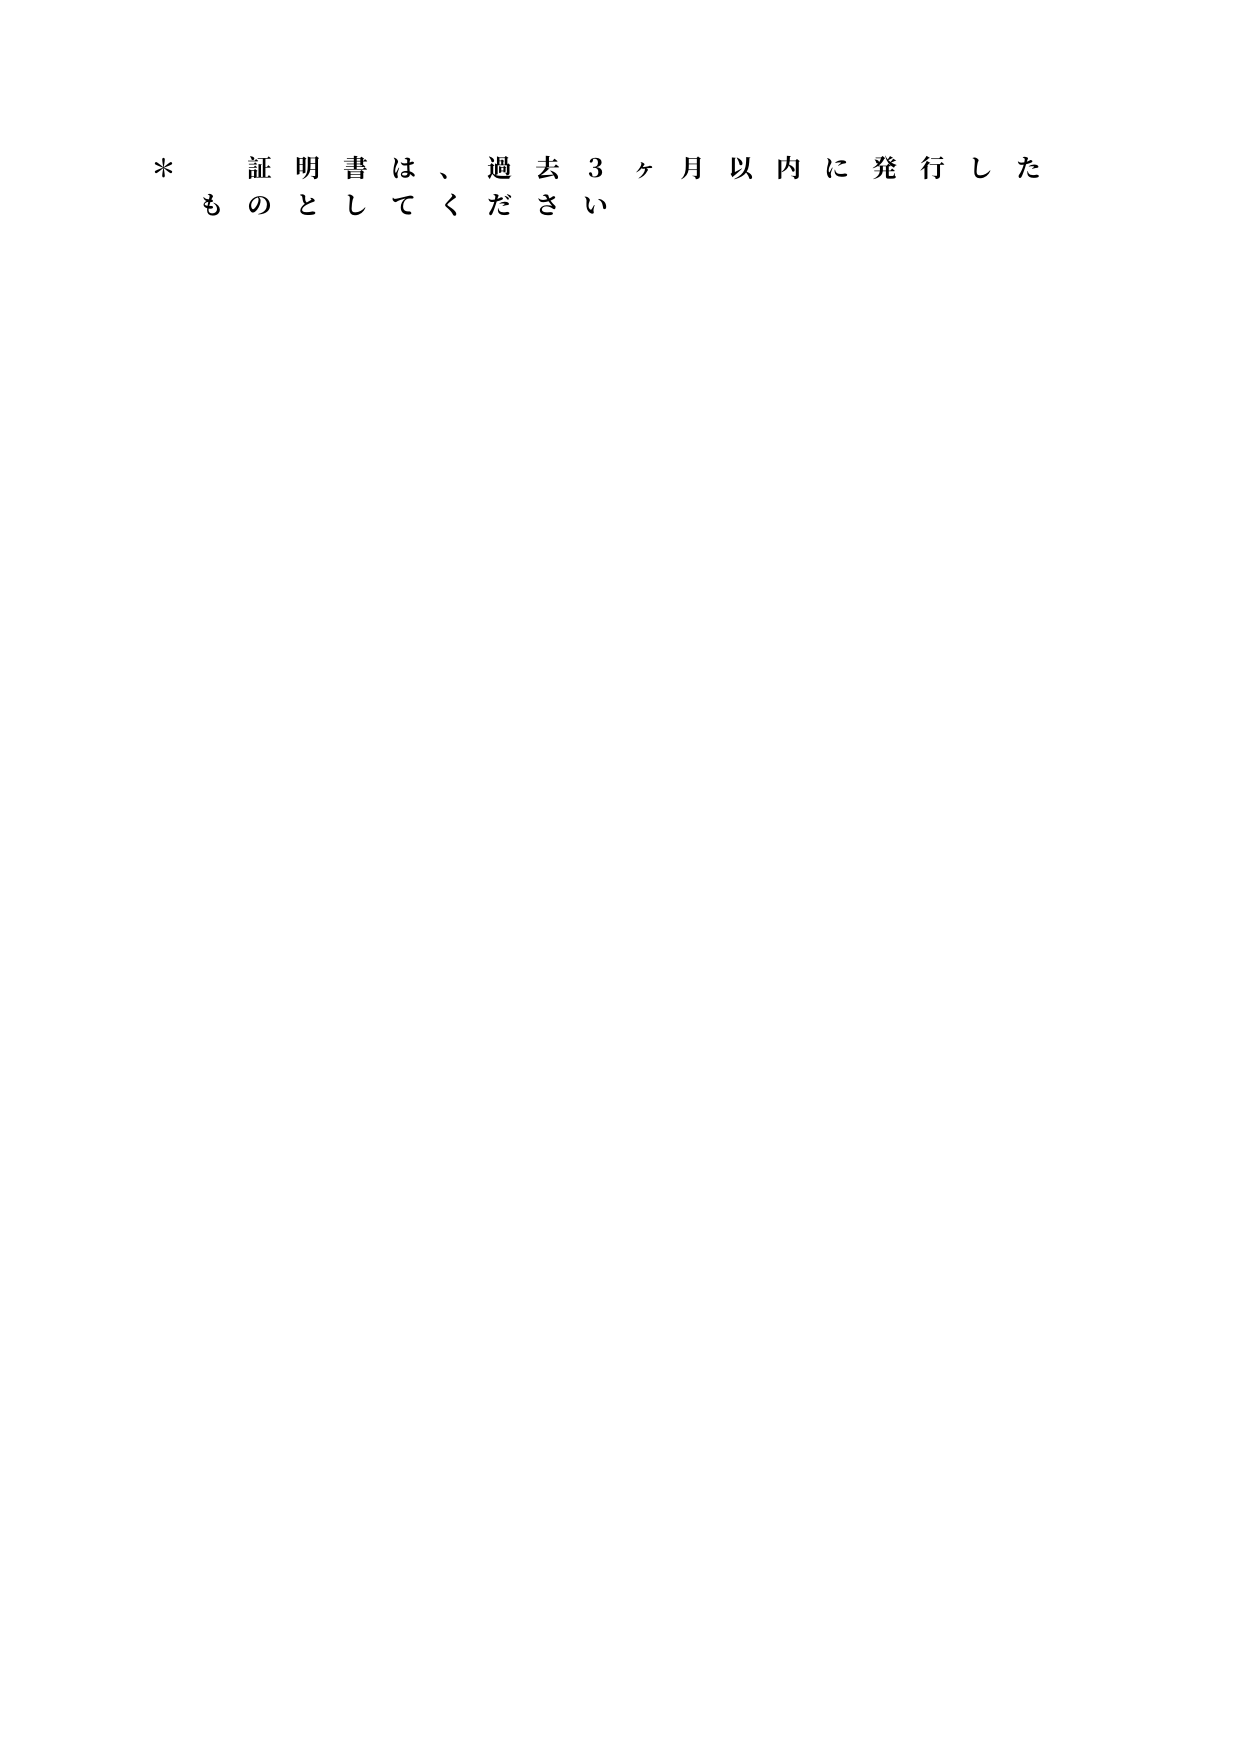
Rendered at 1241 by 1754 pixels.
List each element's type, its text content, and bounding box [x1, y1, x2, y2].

text ＊ 証明書は、過去３ヶ月以内に発行したものとしてください [151, 148, 1089, 222]
